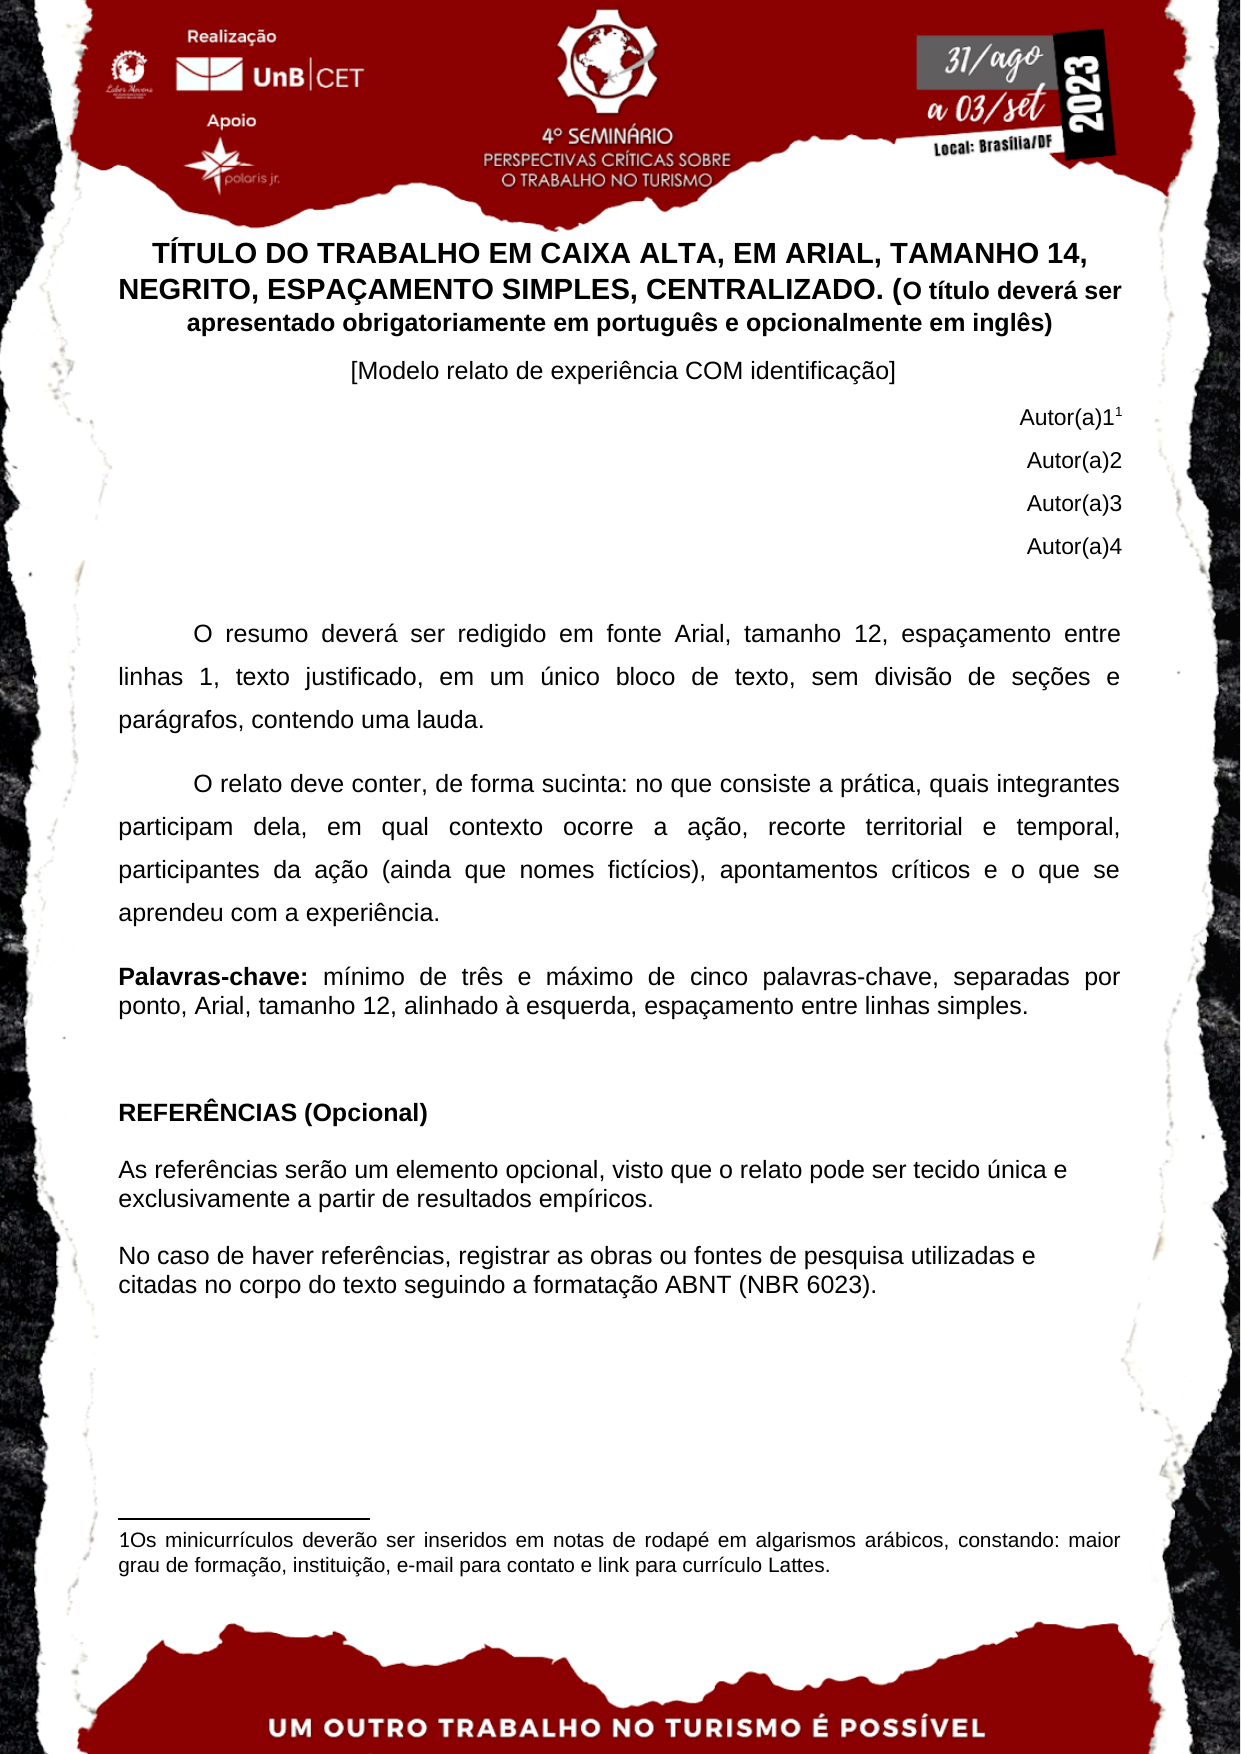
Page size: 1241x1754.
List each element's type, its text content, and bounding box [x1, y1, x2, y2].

text Palavras-chave: mínimo de três e máximo de cinco palavras-chave, separadas por ponto, Arial, tamanho 12, alinhado à esquerda, espaçamento entre linhas simples. [118, 962, 1122, 1020]
text Autor(a)2 [118, 447, 1122, 473]
text Autor(a)3 [118, 490, 1122, 516]
text Autor(a)1 [118, 404, 1122, 430]
text TÍTULO DO TRABALHO EM CAIXA ALTA, EM ARIAL, TAMANHO 14, NEGRITO, ESPAÇAMENTO SIMPLES, CENTRALIZADO. (O título deverá ser apresentado obrigatoriamente em português e opcionalmente em inglês) [118, 236, 1122, 337]
picture [0, 0, 1241, 1754]
text As referências serão um elemento opcional, visto que o relato pode ser tecido única e exclusivamente a partir de resultados empíricos. [118, 1155, 1122, 1212]
text REFERÊNCIAS (Opcional) [118, 1098, 1122, 1127]
text Autor(a)4 [118, 533, 1122, 559]
text O relato deve conter, de forma sucinta: no que consiste a prática, quais integrantes participam dela, em qual contexto ocorre a ação, recorte territorial e temporal, participantes da ação (ainda que nomes fictícios), apontamentos críticos e o que se aprendeu com a experiência. [118, 769, 1122, 927]
text O resumo deverá ser redigido em fonte Arial, tamanho 12, espaçamento entre linhas 1, texto justificado, em um único bloco de texto, sem divisão de seções e parágrafos, contendo uma lauda. [118, 619, 1122, 734]
text [Modelo relato de experiência COM identificação] [118, 356, 1122, 385]
text No caso de haver referências, registrar as obras ou fontes de pesquisa utilizadas e citadas no corpo do texto seguindo a formatação ABNT (NBR 6023). [118, 1241, 1122, 1299]
